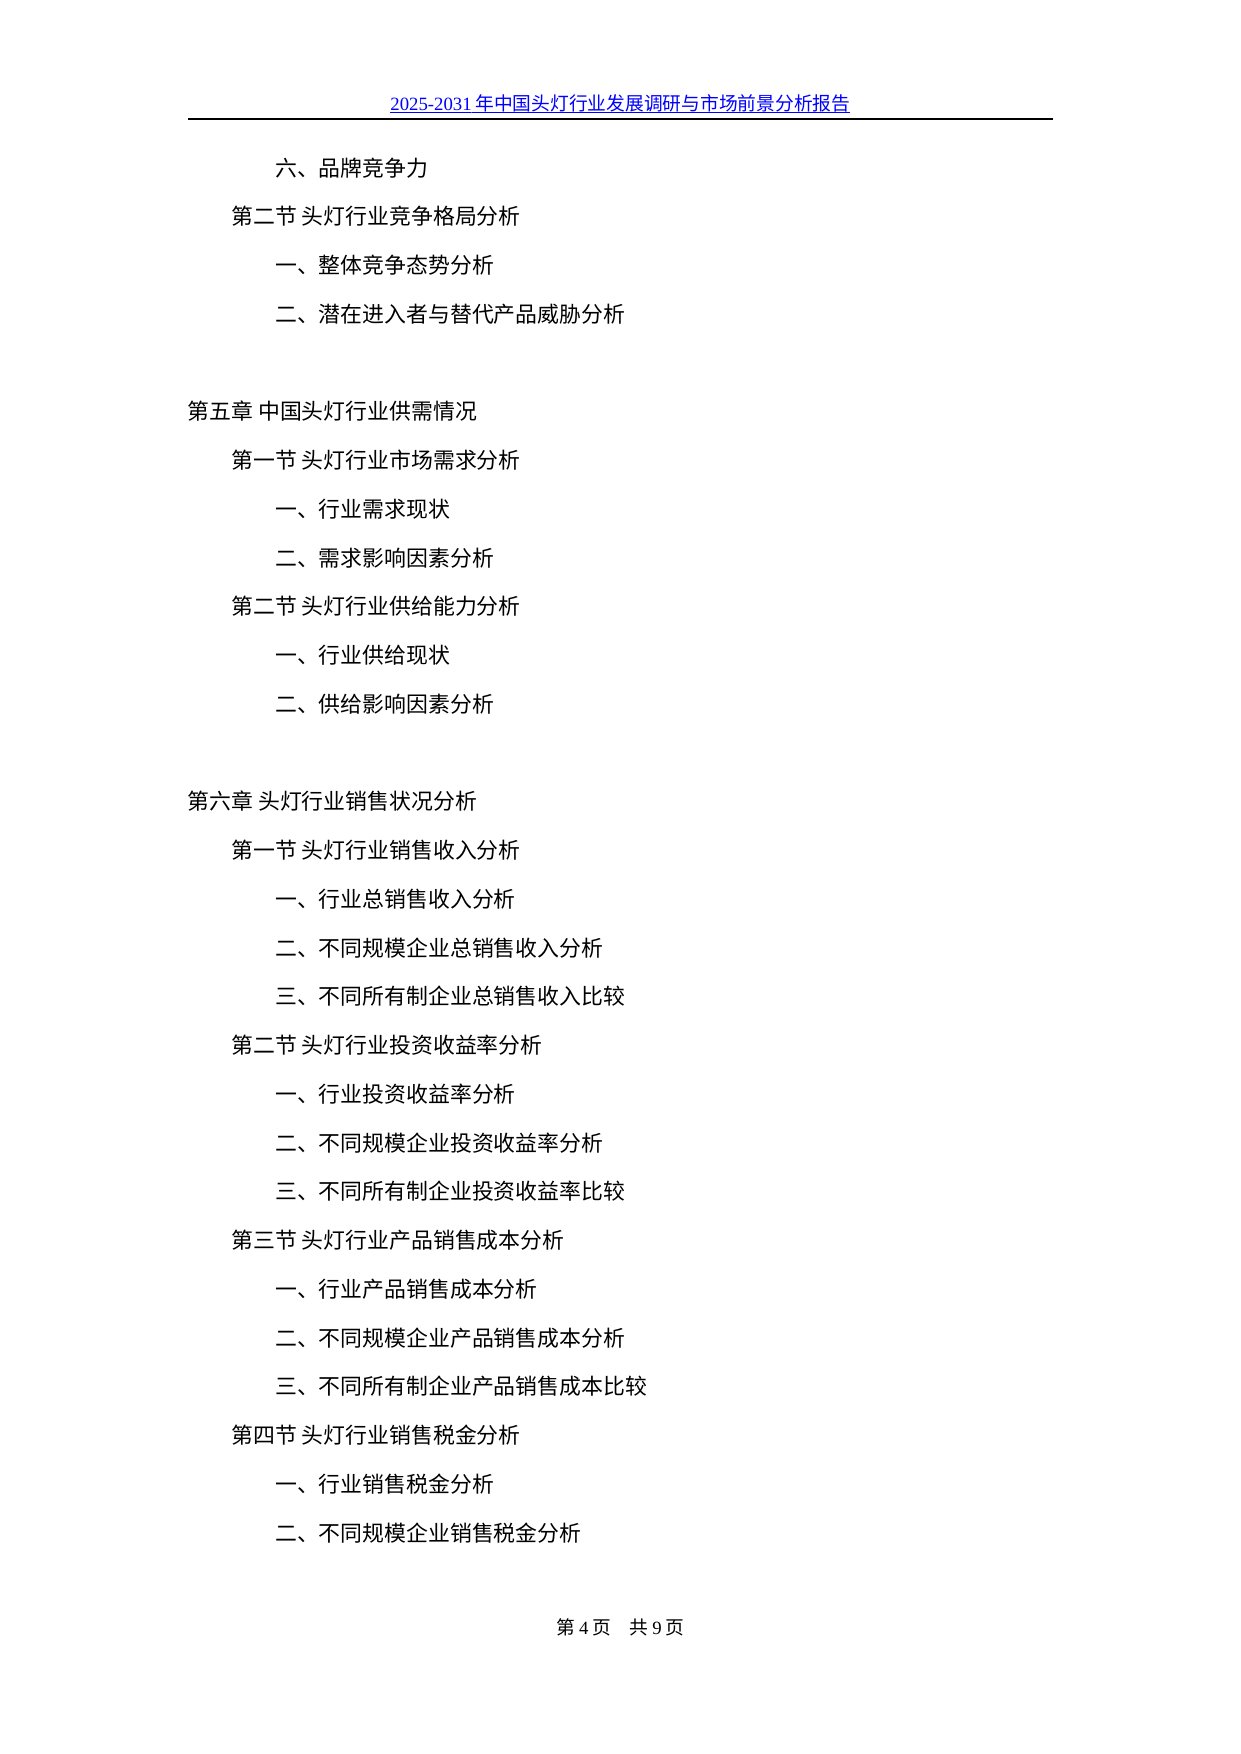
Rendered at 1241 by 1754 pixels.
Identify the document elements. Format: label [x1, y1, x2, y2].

text [187, 150, 1053, 1548]
